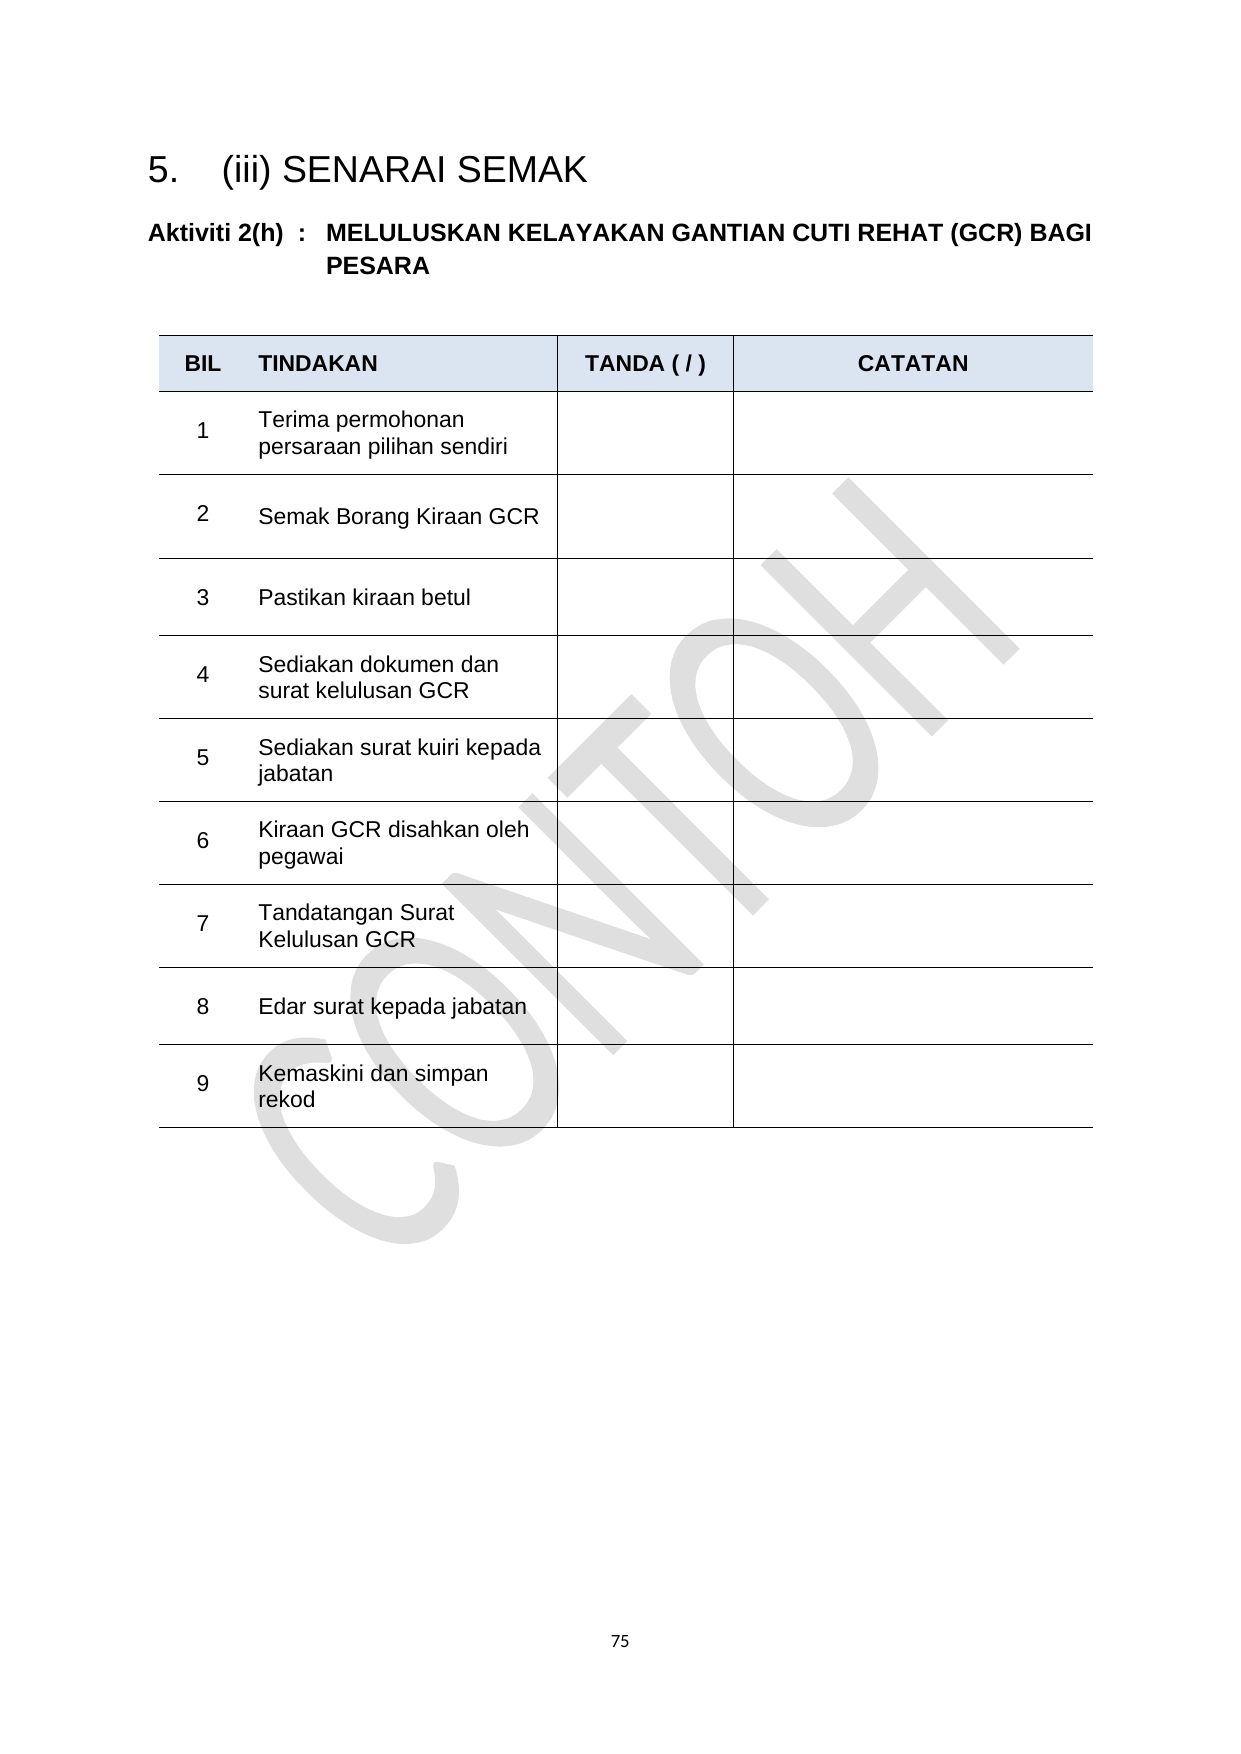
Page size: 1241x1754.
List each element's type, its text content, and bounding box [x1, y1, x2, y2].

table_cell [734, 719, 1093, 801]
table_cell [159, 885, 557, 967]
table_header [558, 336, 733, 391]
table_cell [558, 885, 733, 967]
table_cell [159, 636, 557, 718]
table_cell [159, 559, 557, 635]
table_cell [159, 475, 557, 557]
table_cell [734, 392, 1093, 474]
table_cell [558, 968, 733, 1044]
text Aktiviti 2(h) : Meluluskan kelayakan Gantian Cuti Rehat (GCR) bagi pesara [148, 218, 1093, 280]
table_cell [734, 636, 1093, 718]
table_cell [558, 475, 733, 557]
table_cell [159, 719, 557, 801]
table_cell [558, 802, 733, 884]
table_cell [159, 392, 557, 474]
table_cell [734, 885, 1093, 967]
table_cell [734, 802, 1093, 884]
text 5. (iii) SENARAI SEMAK [148, 148, 1093, 191]
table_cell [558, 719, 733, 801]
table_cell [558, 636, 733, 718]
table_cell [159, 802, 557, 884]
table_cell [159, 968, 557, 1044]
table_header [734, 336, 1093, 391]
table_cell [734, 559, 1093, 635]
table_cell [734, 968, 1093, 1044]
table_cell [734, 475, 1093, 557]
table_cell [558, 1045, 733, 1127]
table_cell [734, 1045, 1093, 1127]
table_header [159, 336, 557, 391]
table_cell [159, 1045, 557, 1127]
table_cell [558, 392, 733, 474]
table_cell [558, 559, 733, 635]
